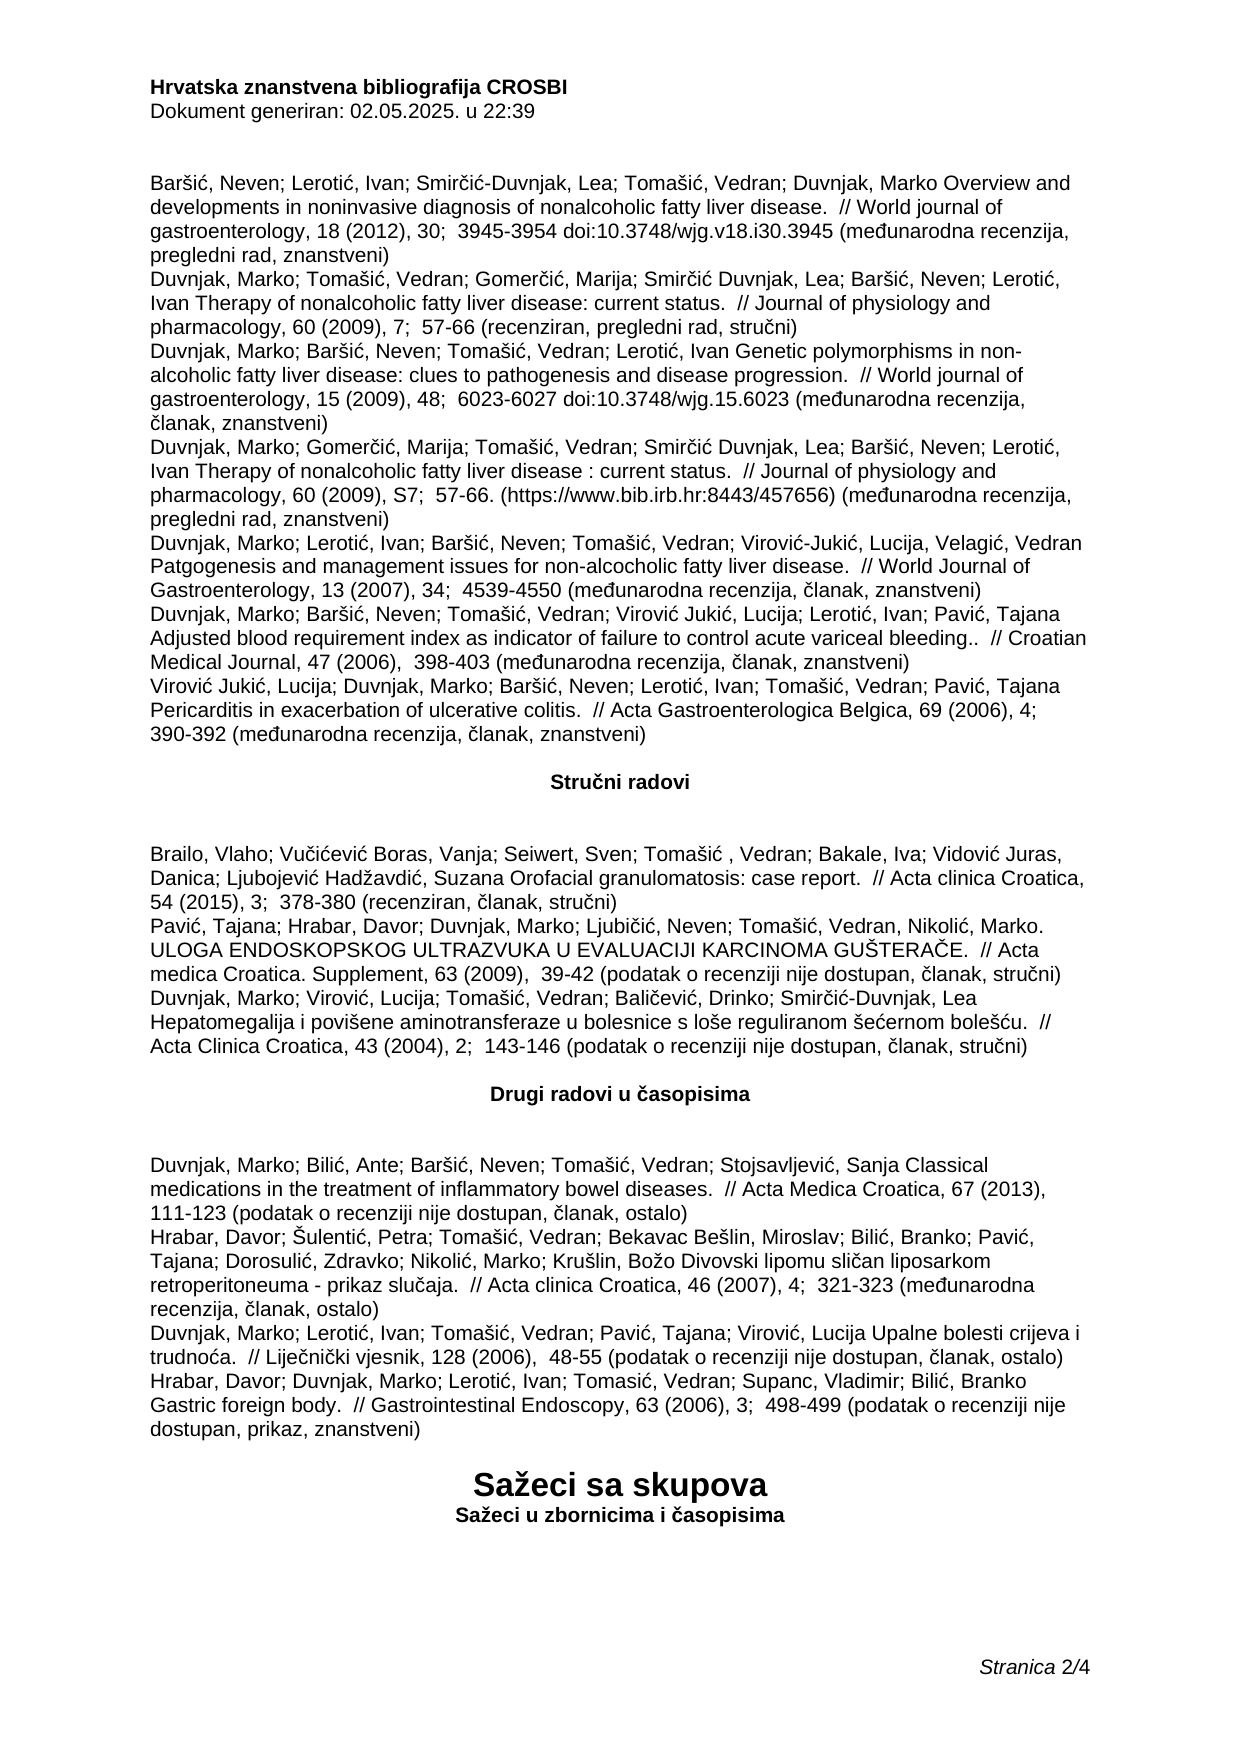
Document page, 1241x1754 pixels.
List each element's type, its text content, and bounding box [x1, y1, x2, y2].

subtitle Sažeci sa skupova [150, 1465, 1090, 1503]
text Pavić, Tajana; Hrabar, Davor; Duvnjak, Marko; Ljubičić, Neven; Tomašić, Vedran, Nikolić, Marko. [150, 914, 1090, 986]
subtitle Stručni radovi [150, 770, 1090, 794]
text Duvnjak, Marko; Virović, Lucija; Tomašić, Vedran; Baličević, Drinko; Smirčić-Duvnjak, Lea [150, 986, 1090, 1057]
text Hrabar, Davor; Duvnjak, Marko; Lerotić, Ivan; Tomasić, Vedran; Supanc, Vladimir; Bilić, Branko [150, 1369, 1090, 1441]
text Duvnjak, Marko; Gomerčić, Marija; Tomašić, Vedran; Smirčić Duvnjak, Lea; Baršić, Neven; Lerotić, Ivan [150, 434, 1090, 530]
subtitle Sažeci u zbornicima i časopisima [150, 1503, 1090, 1527]
text Duvnjak, Marko; Baršić, Neven; Tomašić, Vedran; Virović Jukić, Lucija; Lerotić, Ivan; Pavić, Tajana [150, 602, 1090, 674]
text Baršić, Neven; Lerotić, Ivan; Smirčić-Duvnjak, Lea; Tomašić, Vedran; Duvnjak, Marko [150, 171, 1090, 267]
text Hrabar, Davor; Šulentić, Petra; Tomašić, Vedran; Bekavac Bešlin, Miroslav; Bilić, Branko; Pavić, Tajana; Dorosulić, Zdravko; Nikolić, Marko; Krušlin, Božo [150, 1225, 1090, 1321]
text Duvnjak, Marko; Lerotić, Ivan; Baršić, Neven; Tomašić, Vedran; Virović-Jukić, Lucija, Velagić, Vedran [150, 530, 1090, 602]
text Duvnjak, Marko; Lerotić, Ivan; Tomašić, Vedran; Pavić, Tajana; Virović, Lucija [150, 1321, 1090, 1369]
text Virović Jukić, Lucija; Duvnjak, Marko; Baršić, Neven; Lerotić, Ivan; Tomašić, Vedran; Pavić, Tajana [150, 674, 1090, 746]
text Duvnjak, Marko; Tomašić, Vedran; Gomerčić, Marija; Smirčić Duvnjak, Lea; Baršić, Neven; Lerotić, Ivan [150, 267, 1090, 339]
text Brailo, Vlaho; Vučićević Boras, Vanja; Seiwert, Sven; Tomašić , Vedran; Bakale, Iva; Vidović Juras, Danica; Ljubojević Hadžavdić, Suzana [150, 842, 1090, 914]
text Duvnjak, Marko; Bilić, Ante; Baršić, Neven; Tomašić, Vedran; Stojsavljević, Sanja [150, 1153, 1090, 1225]
text Duvnjak, Marko; Baršić, Neven; Tomašić, Vedran; Lerotić, Ivan [150, 339, 1090, 434]
subtitle Drugi radovi u časopisima [150, 1081, 1090, 1105]
